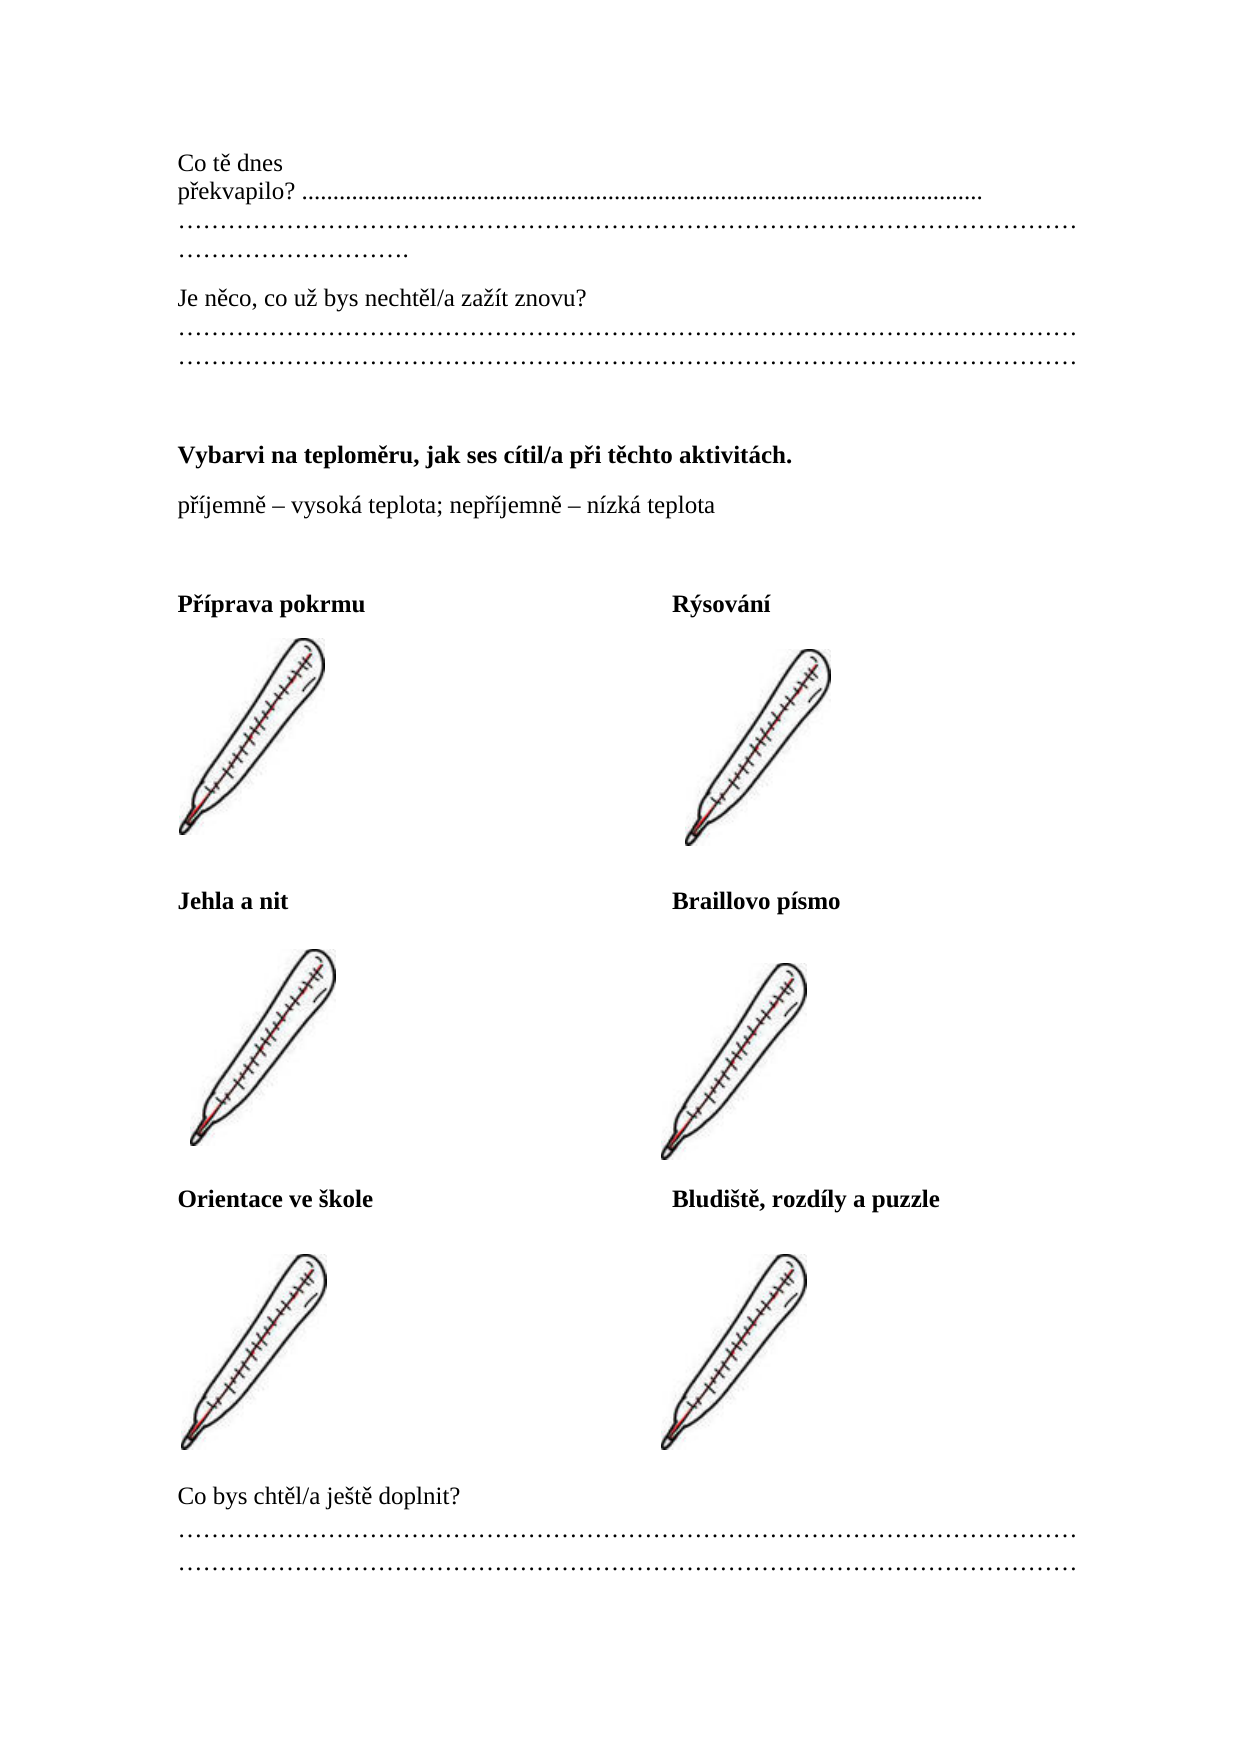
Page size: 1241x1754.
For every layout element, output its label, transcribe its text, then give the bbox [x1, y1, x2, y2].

text příjemně – vysoká teplota; nepříjemně – nízká teplota [177, 490, 1093, 518]
picture [661, 963, 807, 1160]
text Co bys chtěl/a ještě doplnit? ……………………………………………………………………………………………………………………………………………………………………………………………… [177, 1481, 1093, 1576]
picture [179, 638, 325, 835]
picture [181, 1254, 327, 1450]
text Příprava pokrmu [177, 589, 598, 618]
picture [190, 949, 336, 1146]
text Orientace ve škole [177, 1184, 598, 1213]
text Vybarvi na teploměru, jak ses cítil/a při těchto aktivitách. [177, 440, 1093, 469]
text Co tě dnes překvapilo? .............................................................................................................………………………………………………………………………………………………………………………. [177, 148, 1093, 263]
text Je něco, co už bys nechtěl/a zažít znovu? ……………………………………………………………………………………………………………………………………………………………………………………………… [177, 283, 1093, 370]
text Rýsování [672, 589, 1093, 618]
text Bludiště, rozdíly a puzzle [672, 1184, 1093, 1213]
text Braillovo písmo [672, 886, 1093, 915]
picture [685, 649, 831, 846]
text Jehla a nit [177, 886, 598, 915]
picture [661, 1254, 807, 1450]
